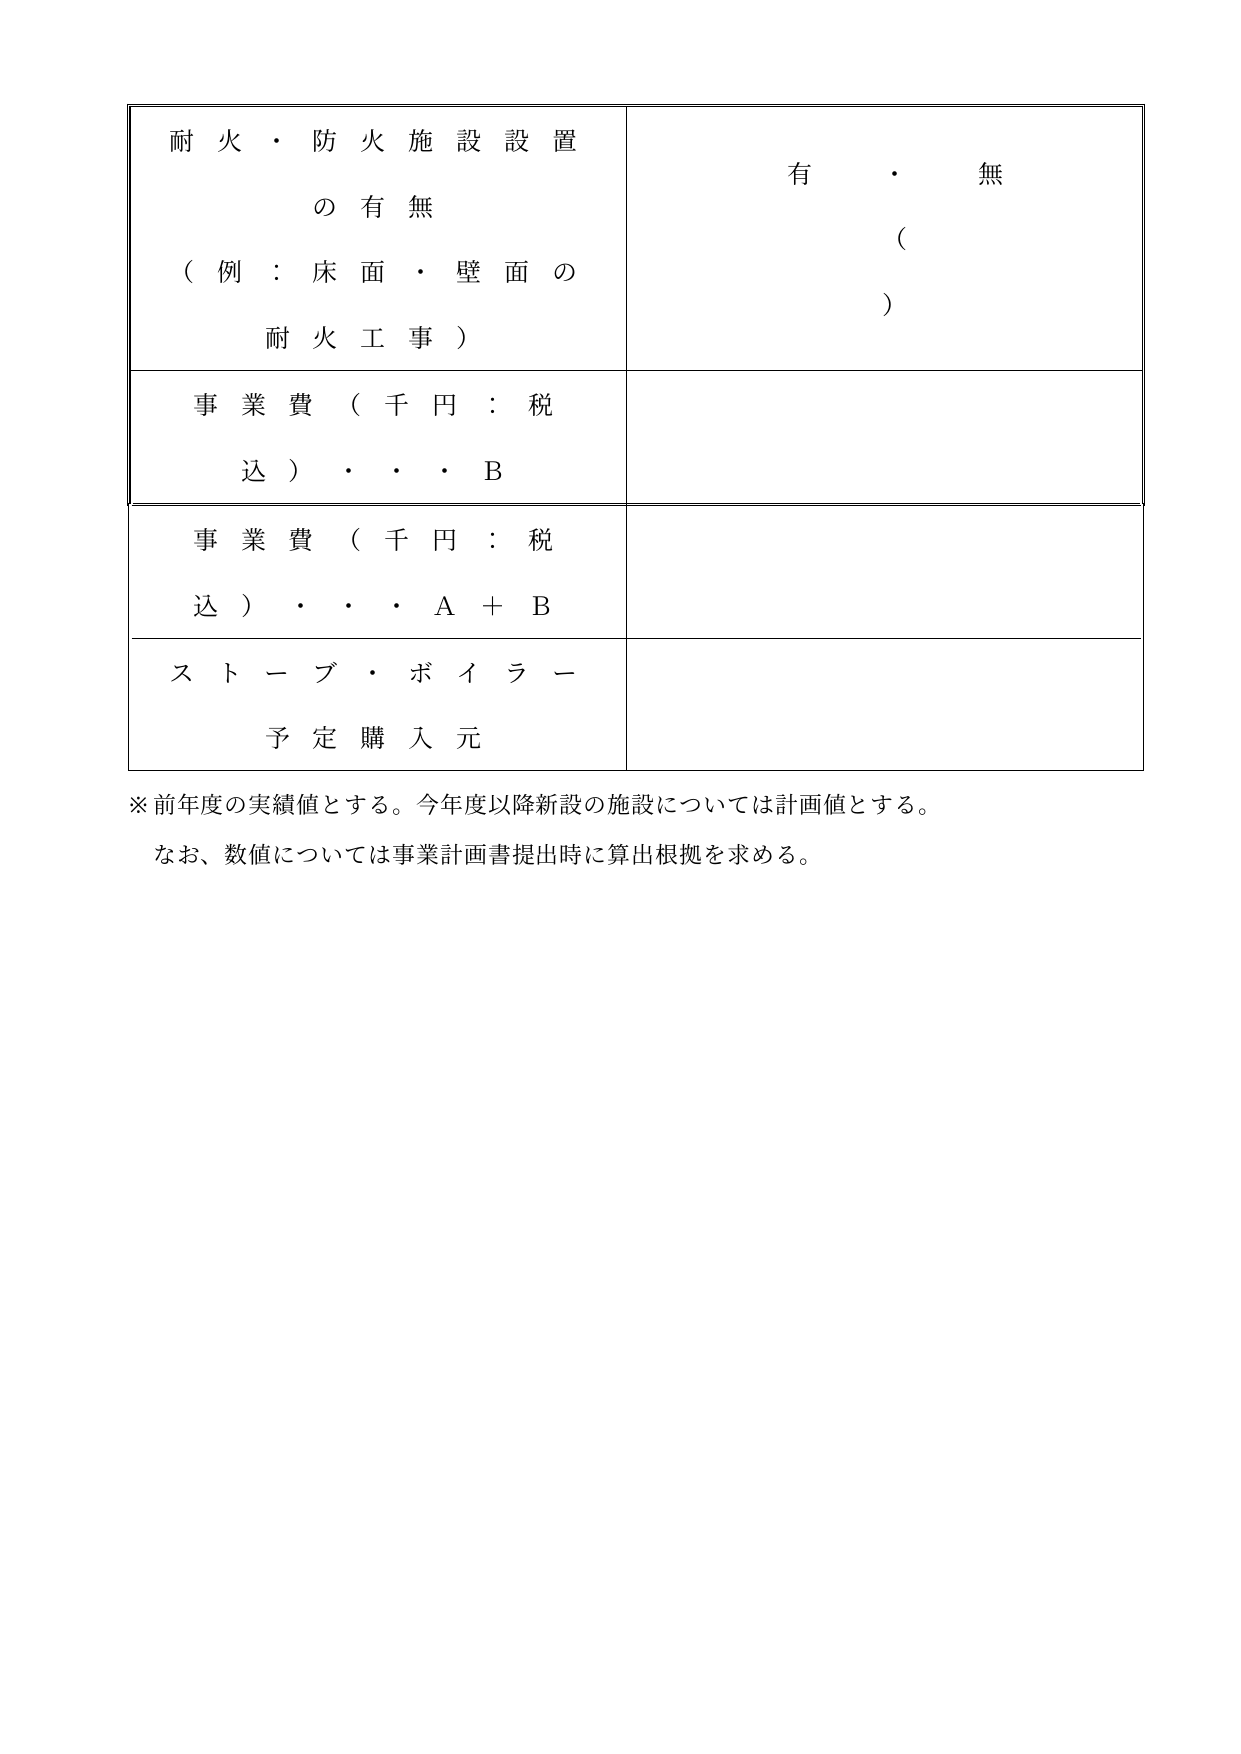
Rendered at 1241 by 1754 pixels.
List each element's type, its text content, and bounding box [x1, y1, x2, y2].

table_cell 有 ・ 無 （ ） [627, 107, 1142, 370]
text なお、数値については事業計画書提出時に算出根拠を求める。 [150, 837, 1111, 870]
table_cell 耐火・防火施設設置の有無 （例：床面・壁面の耐火工事） [131, 107, 626, 370]
table_cell 事業費（千円：税込）・・・Ａ＋Ｂ [129, 503, 626, 637]
table_cell [627, 638, 1143, 770]
table_cell [627, 371, 1142, 503]
table_cell [627, 503, 1143, 637]
text ※前年度の実績値とする。今年度以降新設の施設については計画値とする。 [129, 771, 1111, 837]
table_cell ストーブ・ボイラー予定購入元 [129, 638, 626, 770]
table_cell 事業費（千円：税込）・・・Ｂ [131, 371, 626, 503]
